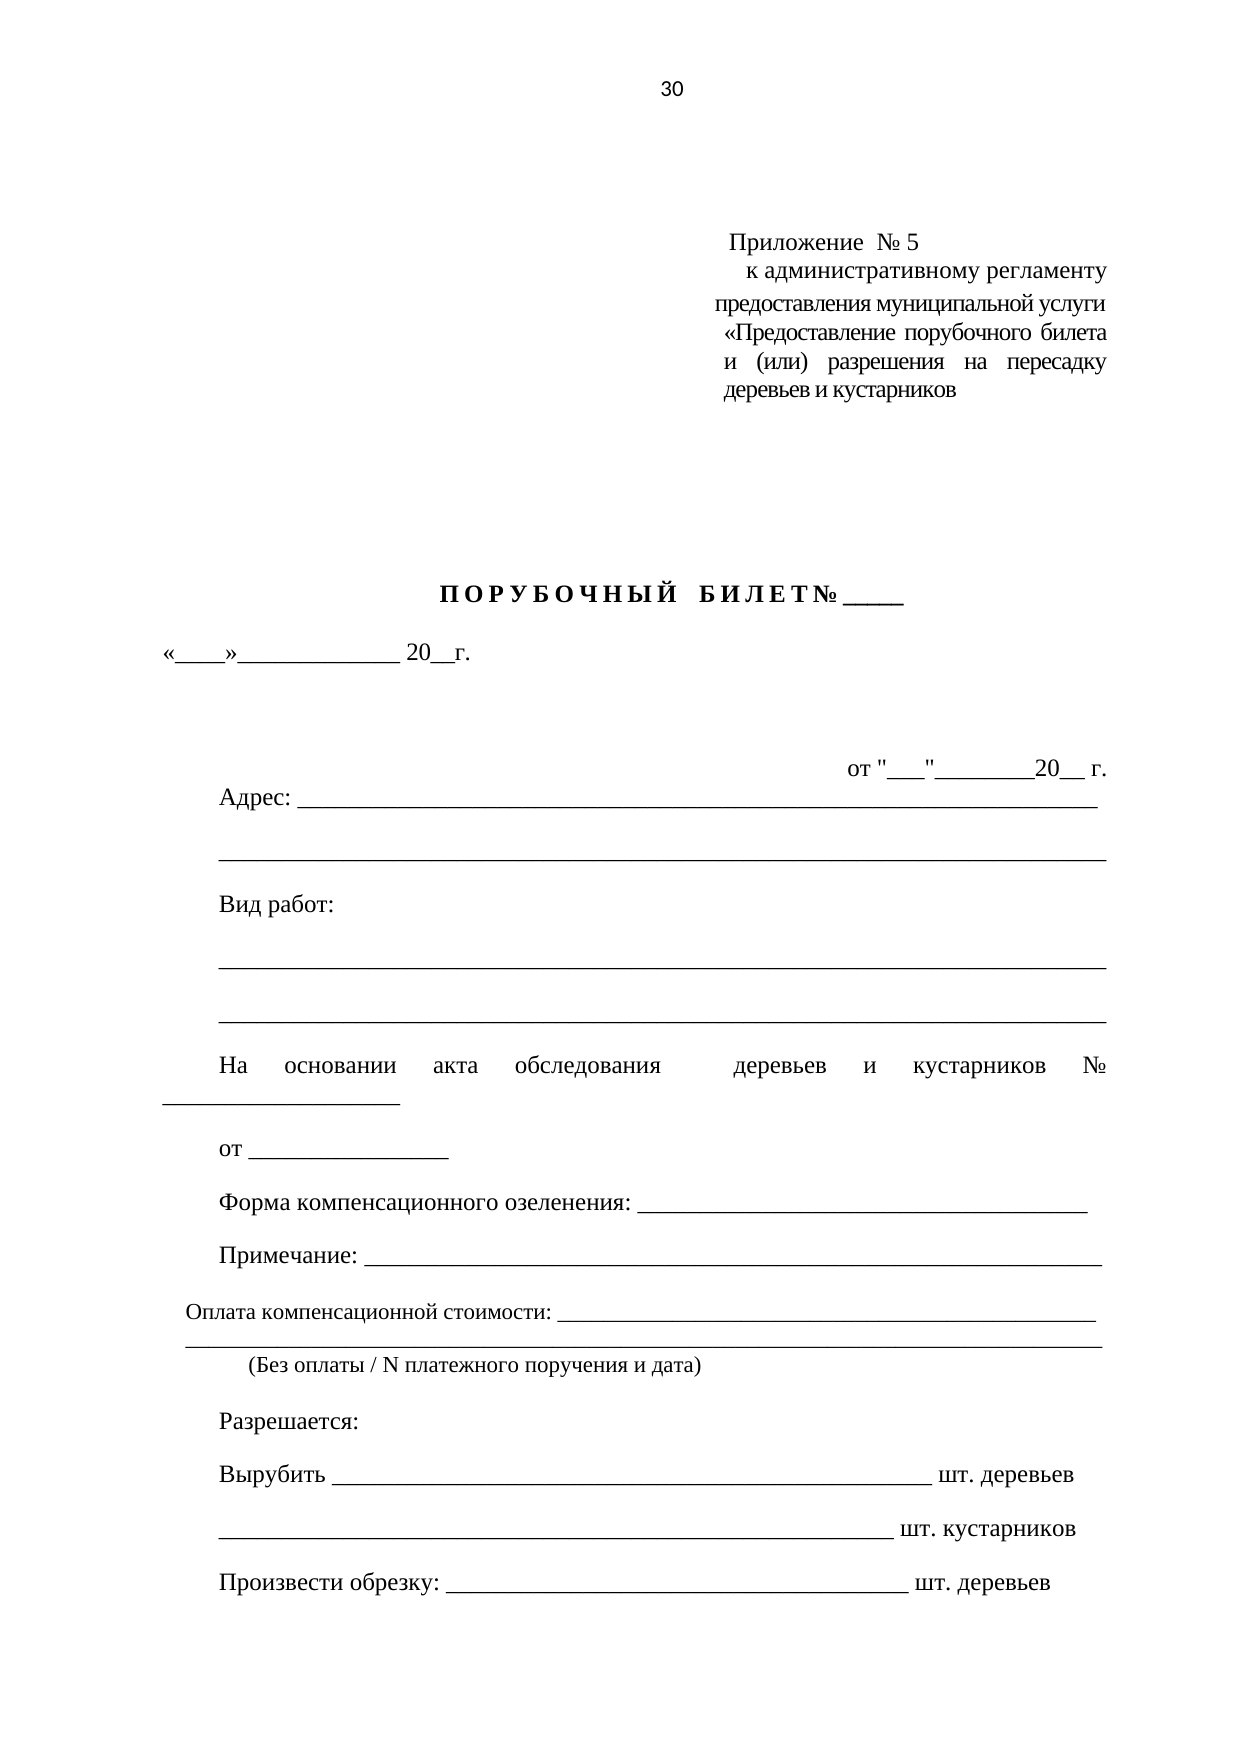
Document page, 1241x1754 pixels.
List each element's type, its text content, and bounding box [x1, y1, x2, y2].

text Вид работ: [162, 889, 1107, 918]
text предоставления муниципальной услуги [635, 288, 1107, 317]
text «____»_____________ 20__г. [162, 637, 1107, 666]
text Оплата компенсационной стоимости: _______________________________________________ [162, 1298, 1107, 1324]
text (Без оплаты / N платежного поручения и дата) [162, 1351, 1107, 1377]
text Примечание: ___________________________________________________________ [162, 1241, 1107, 1269]
text П О Р У Б О Ч Н Ы Й Б И Л Е Т № _____ [162, 579, 1107, 608]
text Произвести обрезку: _____________________________________ шт. деревьев [162, 1567, 1107, 1596]
text от ________________ [162, 1133, 1107, 1162]
text «Предоставление порубочного билета и (или) разрешения на пересадку деревьев и кустарников [723, 317, 1107, 403]
text На основании акта обследования деревьев и кустарников № ___________________ [162, 1051, 1107, 1108]
text Приложение № 5 [635, 227, 1107, 255]
text к административному регламенту [635, 255, 1107, 284]
text ________________________________________________________________________________ [162, 1324, 1107, 1351]
text Адрес: ________________________________________________________________ [162, 782, 1107, 811]
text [162, 1513, 1107, 1542]
text _______________________________________________________________________ [162, 943, 1107, 972]
text _______________________________________________________________________ [162, 836, 1107, 864]
text _______________________________________________________________________ [162, 997, 1107, 1026]
text Вырубить ________________________________________________ шт. деревьев [162, 1459, 1107, 1488]
text Форма компенсационного озеленения: ____________________________________ [162, 1187, 1107, 1216]
text Разрешается: [162, 1406, 1107, 1434]
text от "___"________20__ г. [162, 753, 1107, 782]
